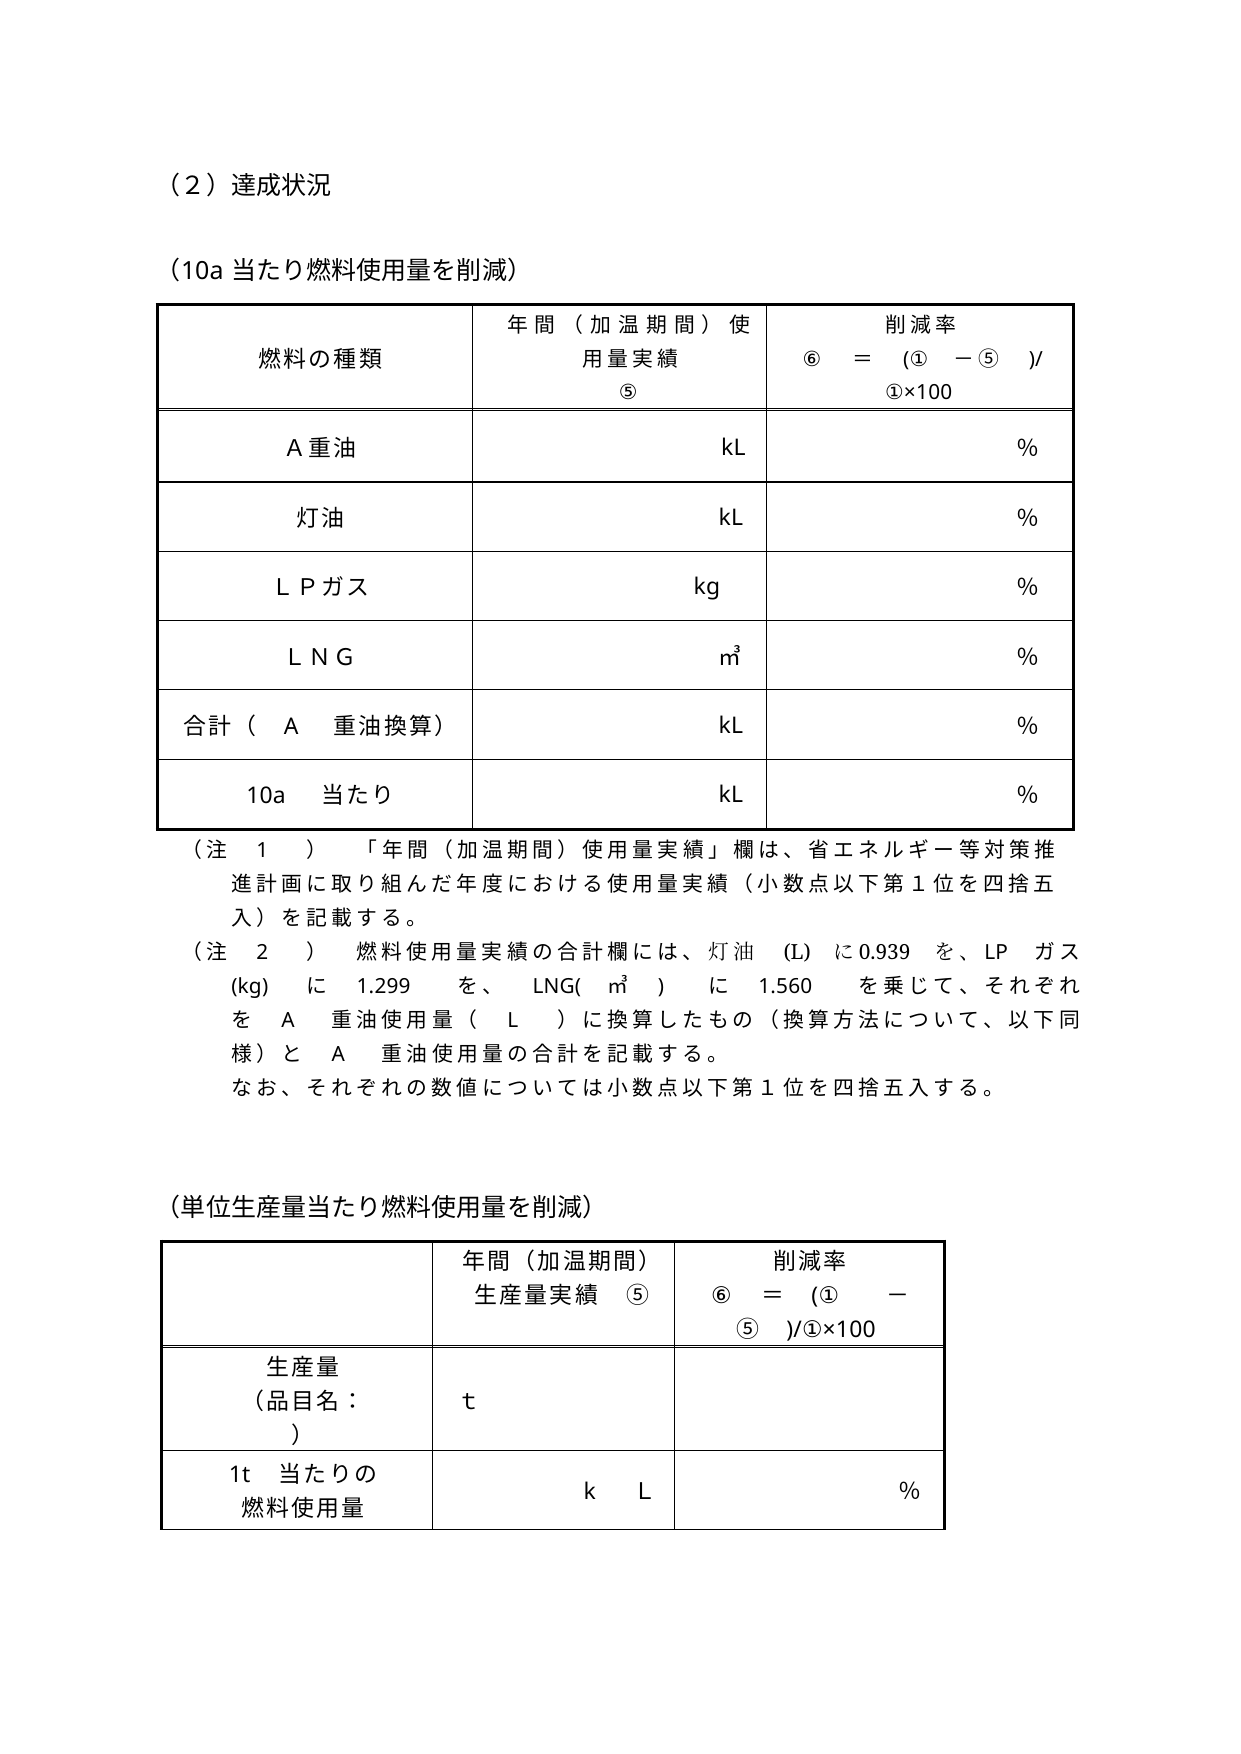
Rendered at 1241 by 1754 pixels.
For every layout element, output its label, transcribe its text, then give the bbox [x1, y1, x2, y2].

table_header 削減率 ⑥＝(①－⑤)/①×100 [675, 1243, 943, 1345]
text なお、それぞれの数値については小数点以下第１位を四捨五入する。 [221, 1069, 1084, 1103]
table_cell ％ [675, 1451, 943, 1528]
table_cell kＬ [433, 1451, 674, 1528]
table_header 年間（加温期間）使用量実績 ⑤ [473, 306, 766, 408]
table_header [163, 1243, 432, 1345]
table_cell ％ [767, 552, 1072, 620]
table_cell [675, 1348, 943, 1450]
table_cell ＬＮＧ [159, 621, 472, 689]
table_header 削減率 ⑥＝(①－⑤)/①×100 [767, 306, 1072, 408]
table_cell 灯油 [159, 483, 472, 551]
table_cell ％ [767, 411, 1072, 481]
table_header 年間（加温期間） 生産量実績 ⑤ [433, 1243, 674, 1345]
table_cell kL [473, 690, 766, 758]
text （２）達成状況 [156, 150, 1084, 218]
table_header 燃料の種類 [159, 306, 472, 408]
table_cell kL [473, 483, 766, 551]
table_cell ＬＰガス [159, 552, 472, 620]
table_cell 生産量 （品目名： ） [163, 1348, 432, 1450]
table_cell ％ [767, 760, 1072, 828]
table_cell 1t当たりの 燃料使用量 [163, 1451, 432, 1528]
table_cell ％ [767, 621, 1072, 689]
table_cell kL [473, 411, 766, 481]
table_cell 10a当たり [159, 760, 472, 828]
table_cell kL [473, 760, 766, 828]
table_cell ｔ [433, 1348, 674, 1450]
table_cell 合計（A重油換算） [159, 690, 472, 758]
table_cell Ａ重油 [159, 411, 472, 481]
table_cell kg [473, 552, 766, 620]
table_cell ㎥ [473, 621, 766, 689]
text （単位生産量当たり燃料使用量を削減） [156, 1171, 1084, 1239]
table_cell ％ [767, 690, 1072, 758]
text （注1） 「年間（加温期間）使用量実績」欄は、省エネルギー等対策推進計画に取り組んだ年度における使用量実績（小数点以下第１位を四捨五入）を記載する。 [171, 831, 1084, 933]
text （10a当たり燃料使用量を削減） [156, 235, 1084, 303]
text （注2） 燃料使用量実績の合計欄には、灯油(L)に0.939を、LPガス(kg)に1.299を、LNG(㎥)に1.560を乗じて、それぞれをA重油使用量（L）に換算したもの（換算方法について、以下同様）とA重油使用量の合計を記載する。 [171, 933, 1084, 1069]
table_cell ％ [767, 483, 1072, 551]
